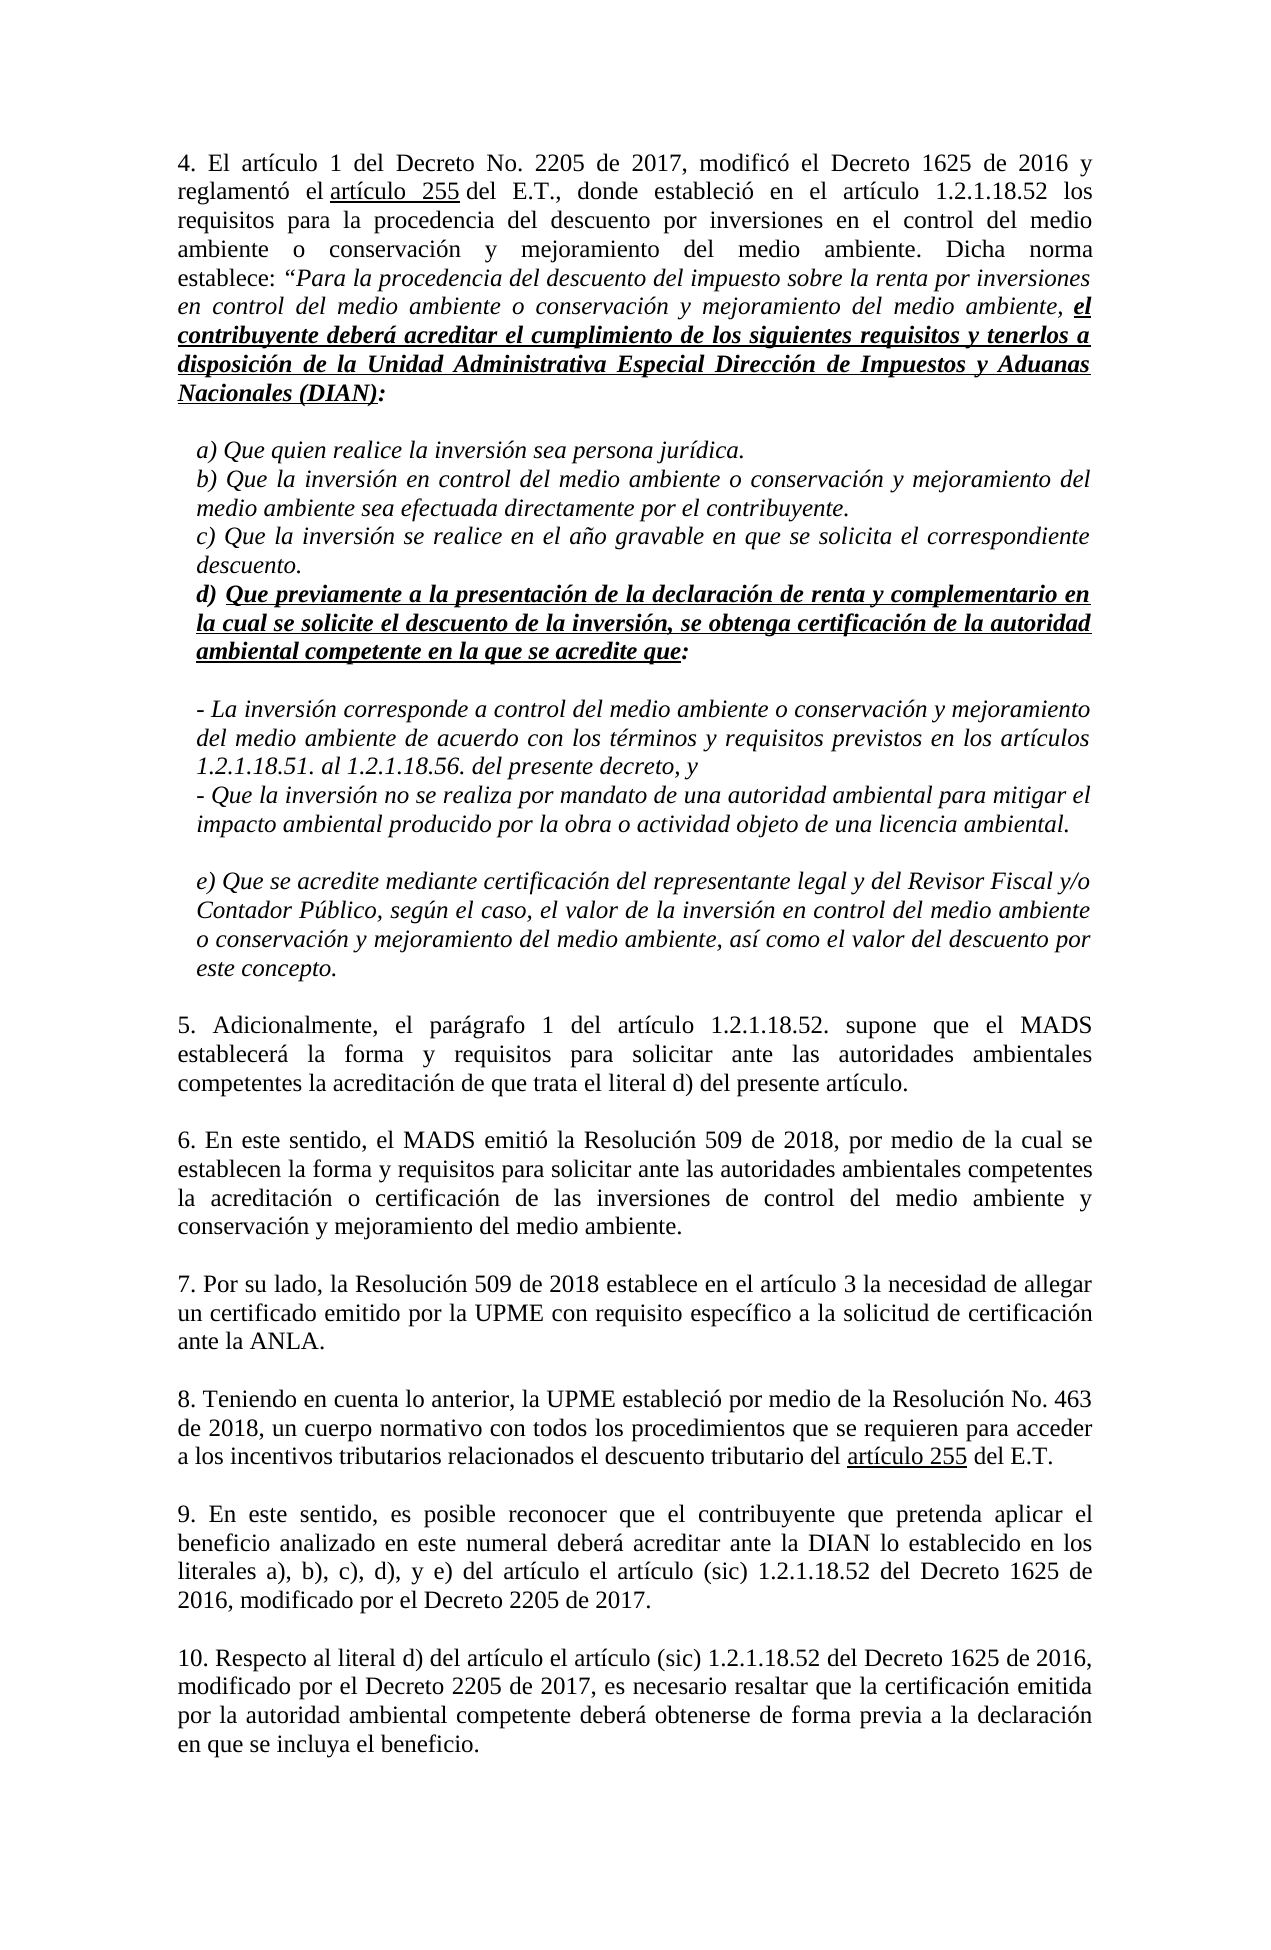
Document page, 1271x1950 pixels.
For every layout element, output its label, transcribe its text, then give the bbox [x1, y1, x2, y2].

text - Que la inversión no se realiza por mandato de una autoridad ambiental para mitigar el impacto ambiental producido por la obra o actividad objeto de una licencia ambiental. [196, 780, 1094, 838]
text d) Que previamente a la presentación de la declaración de renta y complementario en la cual se solicite el descuento de la inversión, se obtenga certificación de la autoridad ambiental competente en la que se acredite que: [196, 579, 1094, 665]
text 10. Respecto al literal d) del artículo el artículo (sic) 1.2.1.18.52 del Decreto 1625 de 2016, modificado por el Decreto 2205 de 2017, es necesario resaltar que la certificación emitida por la autoridad ambiental competente deberá obtenerse de forma previa a la declaración en que se incluya el beneficio. [177, 1643, 1094, 1758]
text 9. En este sentido, es posible reconocer que el contribuyente que pretenda aplicar el beneficio analizado en este numeral deberá acreditar ante la DIAN lo establecido en los literales a), b), c), d), y e) del artículo el artículo (sic) 1.2.1.18.52 del Decreto 1625 de 2016, modificado por el Decreto 2205 de 2017. [177, 1499, 1094, 1614]
text - La inversión corresponde a control del medio ambiente o conservación y mejoramiento del medio ambiente de acuerdo con los términos y requisitos previstos en los artículos 1.2.1.18.51. al 1.2.1.18.56. del presente decreto, y [196, 694, 1094, 780]
text a) Que quien realice la inversión sea persona jurídica. [196, 435, 1094, 464]
text 4. El artículo 1 del Decreto No. 2205 de 2017, modificó el Decreto 1625 de 2016 y reglamentó el artículo 255 del E.T., donde estableció en el artículo 1.2.1.18.52 los requisitos para la procedencia del descuento por inversiones en el control del medio ambiente o conservación y mejoramiento del medio ambiente. Dicha norma establece: “Para la procedencia del descuento del impuesto sobre la renta por inversiones en control del medio ambiente o conservación y mejoramiento del medio ambiente, el contribuyente deberá acreditar el cumplimiento de los siguientes requisitos y tenerlos a disposición de la Unidad Administrativa Especial Dirección de Impuestos y Aduanas Nacionales (DIAN): [177, 148, 1094, 406]
text b) Que la inversión en control del medio ambiente o conservación y mejoramiento del medio ambiente sea efectuada directamente por el contribuyente. [196, 464, 1094, 521]
text 6. En este sentido, el MADS emitió la Resolución 509 de 2018, por medio de la cual se establecen la forma y requisitos para solicitar ante las autoridades ambientales competentes la acreditación o certificación de las inversiones de control del medio ambiente y conservación y mejoramiento del medio ambiente. [177, 1125, 1094, 1240]
text 8. Teniendo en cuenta lo anterior, la UPME estableció por medio de la Resolución No. 463 de 2018, un cuerpo normativo con todos los procedimientos que se requieren para acceder a los incentivos tributarios relacionados el descuento tributario del artículo 255 del E.T. [177, 1384, 1094, 1470]
text 7. Por su lado, la Resolución 509 de 2018 establece en el artículo 3 la necesidad de allegar un certificado emitido por la UPME con requisito específico a la solicitud de certificación ante la ANLA. [177, 1269, 1094, 1355]
text e) Que se acredite mediante certificación del representante legal y del Revisor Fiscal y/o Contador Público, según el caso, el valor de la inversión en control del medio ambiente o conservación y mejoramiento del medio ambiente, así como el valor del descuento por este concepto. [196, 866, 1094, 981]
text 5. Adicionalmente, el parágrafo 1 del artículo 1.2.1.18.52. supone que el MADS establecerá la forma y requisitos para solicitar ante las autoridades ambientales competentes la acreditación de que trata el literal d) del presente artículo. [177, 1010, 1094, 1096]
text c) Que la inversión se realice en el año gravable en que se solicita el correspondiente descuento. [196, 521, 1094, 579]
